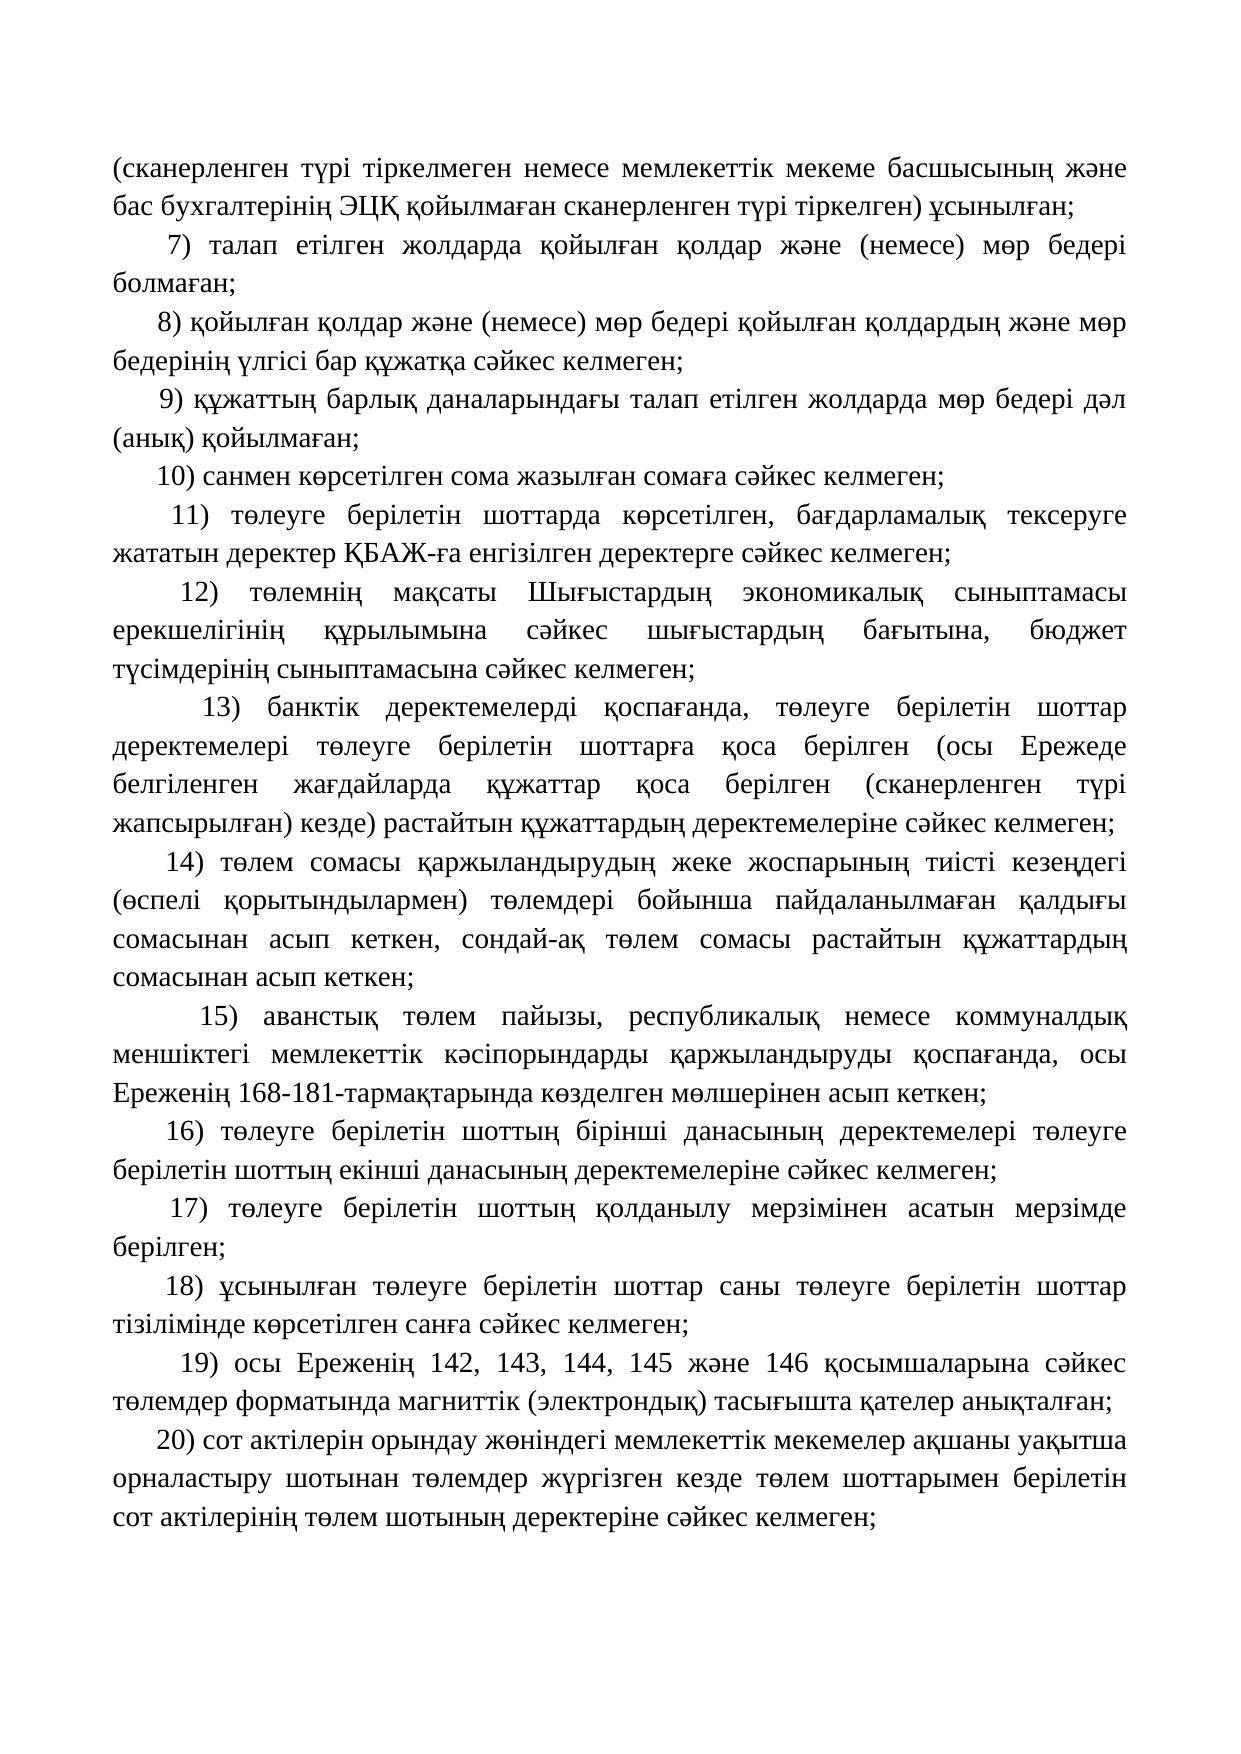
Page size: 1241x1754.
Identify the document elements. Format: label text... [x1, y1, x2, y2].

text 10) санмен көрсетiлген сома жазылған сомаға сәйкес келмеген; [112, 458, 1128, 492]
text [112, 150, 1128, 222]
text 16) төлеуге берiлетiн шоттың бiрiншi данасының деректемелерi төлеуге берiлетiн шоттың екiншi данасының деректемелерiне сәйкес келмеген; [112, 1113, 1128, 1186]
text 18) ұсынылған төлеуге берiлетiн шоттар саны төлеуге берiлетiн шоттар тiзiлiмiнде көрсетiлген санға сәйкес келмеген; [112, 1268, 1128, 1340]
text 17) төлеуге берiлетiн шоттың қолданылу мерзiмiнен асатын мерзiмде берiлген; [112, 1191, 1128, 1263]
text 8) қойылған қолдар және (немесе) мөр бедерi қойылған қолдардың және мөр бедерiнiң үлгiсi бар құжатқа сәйкес келмеген; [112, 304, 1128, 376]
text 7) талап етiлген жолдарда қойылған қолдар және (немесе) мөр бедерi болмаған; [112, 227, 1128, 299]
text 14) төлем сомасы қаржыландырудың жеке жоспарының тиiстi кезеңдегi (өспелi қорытындылармен) төлемдерi бойынша пайдаланылмаған қалдығы сомасынан асып кеткен, сондай-ақ төлем сомасы растайтын құжаттардың сомасынан асып кеткен; [112, 844, 1128, 993]
text 15) аванстық төлем пайызы, республикалық немесе коммуналдық меншіктегі мемлекеттік кәсіпорындарды қаржыландыруды қоспағанда, осы Ереженiң 168-181-тармақтарында көзделген мөлшерiнен асып кеткен; [112, 998, 1128, 1108]
text 12) төлемнің мақсаты Шығыстардың экономикалық сыныптамасы ерекшелiгiнiң құрылымына сәйкес шығыстардың бағытына, бюджет түсiмдерiнiң сыныптамасына сәйкес келмеген; [112, 574, 1128, 684]
text 11) төлеуге берiлетiн шоттарда көрсетiлген, бағдарламалық тексеруге жататын деректер ҚБАЖ-ға енгiзiлген деректерге сәйкес келмеген; [112, 497, 1128, 569]
text 20) сот актілерін орындау жөніндегі мемлекеттік мекемелер ақшаны уақытша орналастыру шотынан төлемдер жүргізген кезде төлем шоттарымен берілетін сот актілерінің төлем шотының деректеріне сәйкес келмеген; [112, 1422, 1128, 1532]
text 9) құжаттың барлық даналарындағы талап етiлген жолдарда мөр бедерi дәл (анық) қойылмаған; [112, 381, 1128, 453]
text 19) осы Ереженің 142, 143, 144, 145 және 146 қосымшаларына сәйкес төлемдер форматында магниттiк (электрондық) тасығышта қателер анықталған; [112, 1345, 1128, 1417]
text 13) банктік деректемелерді қоспағанда, төлеуге берiлетiн шоттар деректемелерi төлеуге берiлетiн шоттарға қоса берiлген (осы Ережеде белгiленген жағдайларда құжаттар қоса берiлген (сканерленген түрi жапсырылған) кезде) растайтын құжаттардың деректемелерiне сәйкес келмеген; [112, 689, 1128, 839]
